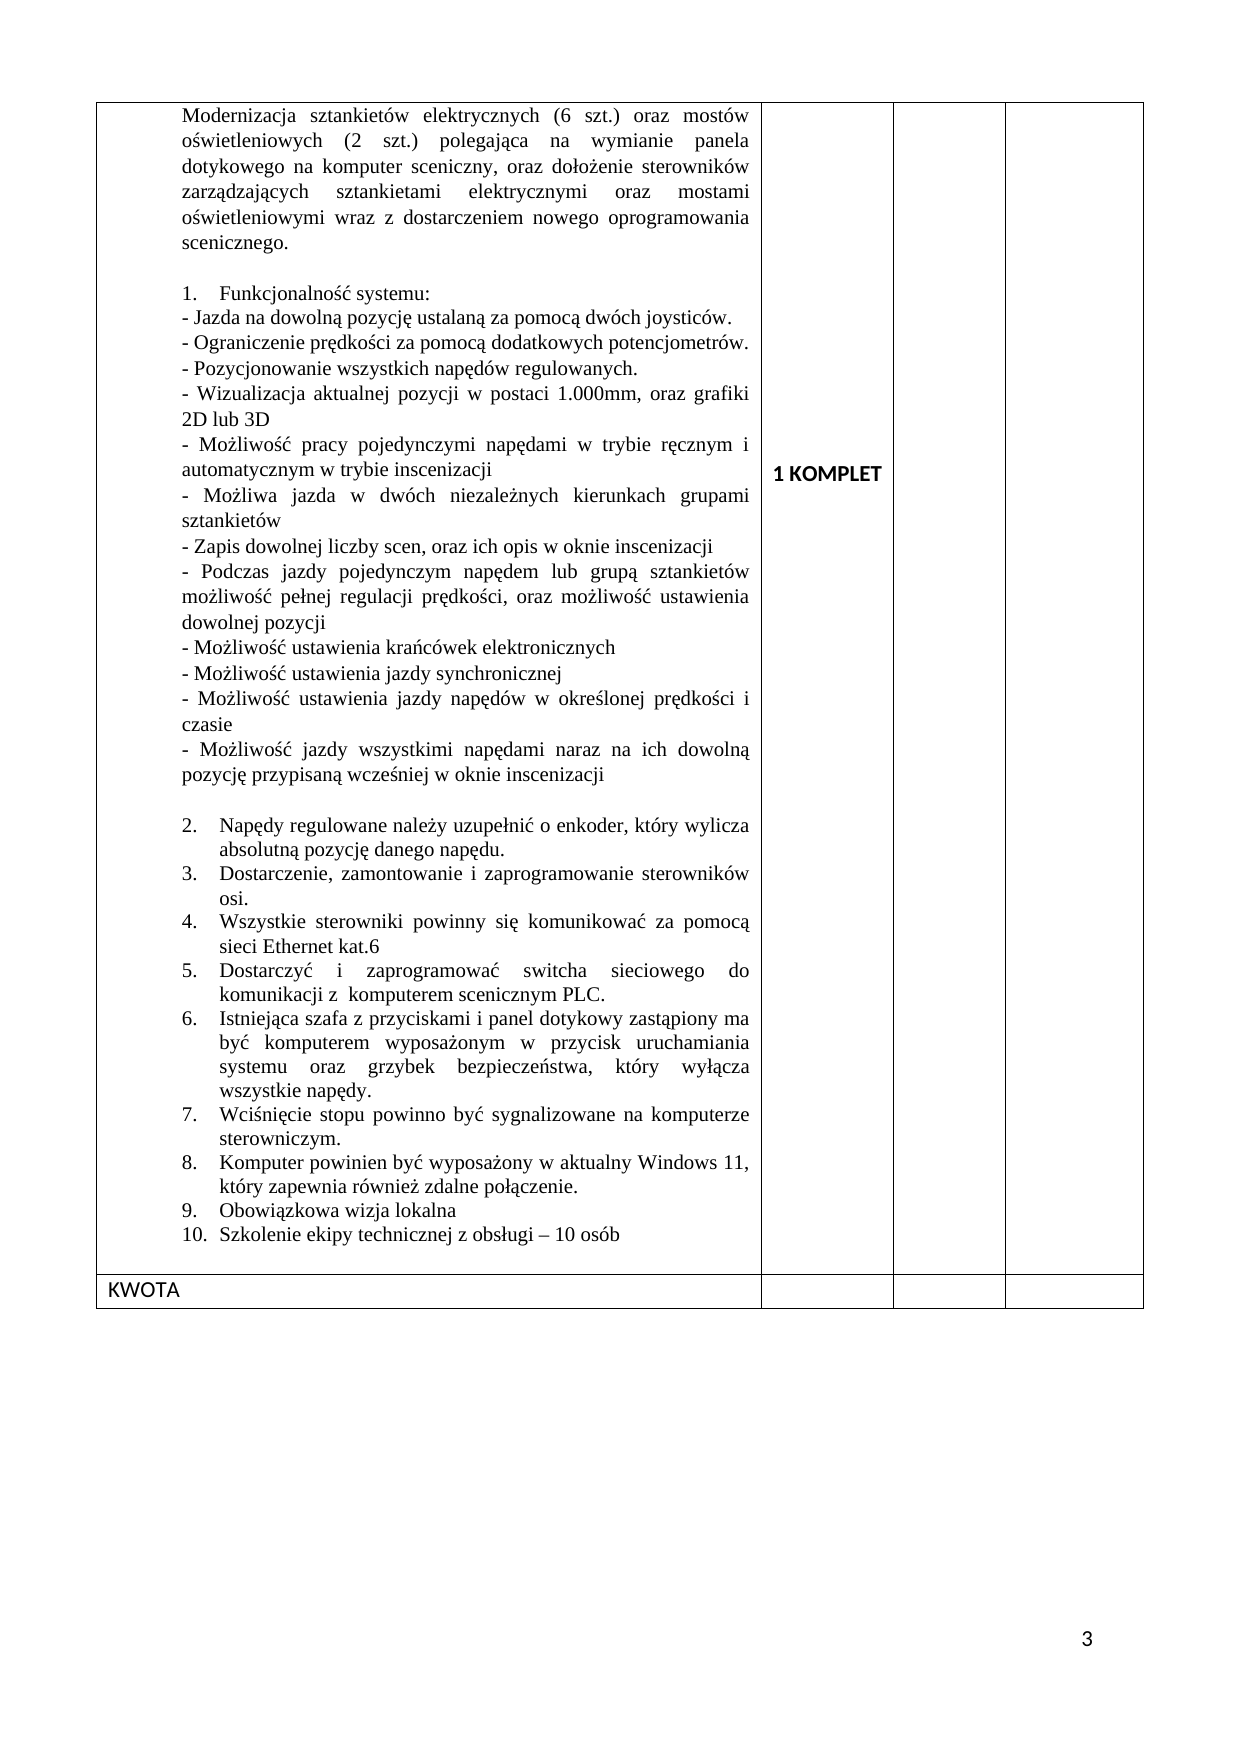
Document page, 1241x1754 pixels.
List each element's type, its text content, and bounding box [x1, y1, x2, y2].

table_cell [894, 103, 1005, 1274]
table_cell [762, 1275, 893, 1308]
table_cell KWOTA [97, 1275, 761, 1308]
table_cell Modernizacja sztankietów elektrycznych (6 szt.) oraz mostów oświetleniowych (2 szt.) polegająca na wymianie panela dotykowego na komputer sceniczny, oraz dołożenie sterowników zarządzających sztankietami elektrycznymi oraz mostami oświetleniowymi wraz z dostarczeniem nowego oprogramowania scenicznego. Funkcjonalność systemu: - Jazda na dowolną pozycję ustalaną za pomocą dwóch joysticów. - Ograniczenie prędkości za pomocą dodatkowych potencjometrów. - Pozycjonowanie wszystkich napędów regulowanych. - Wizualizacja aktualnej pozycji w postaci 1.000mm, oraz grafiki 2D lub 3D - Możliwość pracy pojedynczymi napędami w trybie ręcznym i automatycznym w trybie inscenizacji - Możliwa jazda w dwóch niezależnych kierunkach grupami sztankietów - Zapis dowolnej liczby scen, oraz ich opis w oknie inscenizacji - Podczas jazdy pojedynczym napędem lub grupą sztankietów możliwość pełnej regulacji prędkości, oraz możliwość ustawienia dowolnej pozycji - Możliwość ustawienia krańcówek elektronicznych - Możliwość ustawienia jazdy synchronicznej - Możliwość ustawienia jazdy napędów w określonej prędkości i czasie - Możliwość jazdy wszystkimi napędami naraz na ich dowolną pozycję przypisaną wcześniej w oknie inscenizacji Napędy regulowane należy uzupełnić o enkoder, który wylicza absolutną pozycję danego napędu. Dostarczenie, zamontowanie i zaprogramowanie sterowników osi. Wszystkie sterowniki powinny się komunikować za pomocą sieci Ethernet kat.6 Dostarczyć i zaprogramować switcha sieciowego do komunikacji z komputerem scenicznym PLC. Istniejąca szafa z przyciskami i panel dotykowy zastąpiony ma być komputerem wyposażonym w przycisk uruchamiania systemu oraz grzybek bezpieczeństwa, który wyłącza wszystkie napędy. Wciśnięcie stopu powinno być sygnalizowane na komputerze sterowniczym. Komputer powinien być wyposażony w aktualny Windows 11, który zapewnia również zdalne połączenie. Obowiązkowa wizja lokalna Szkolenie ekipy technicznej z obsługi – 10 osób [97, 103, 761, 1274]
table_cell [1006, 1275, 1143, 1308]
table_cell 1 KOMPLET [762, 103, 893, 1274]
table_cell [894, 1275, 1005, 1308]
table_cell [1006, 103, 1143, 1274]
